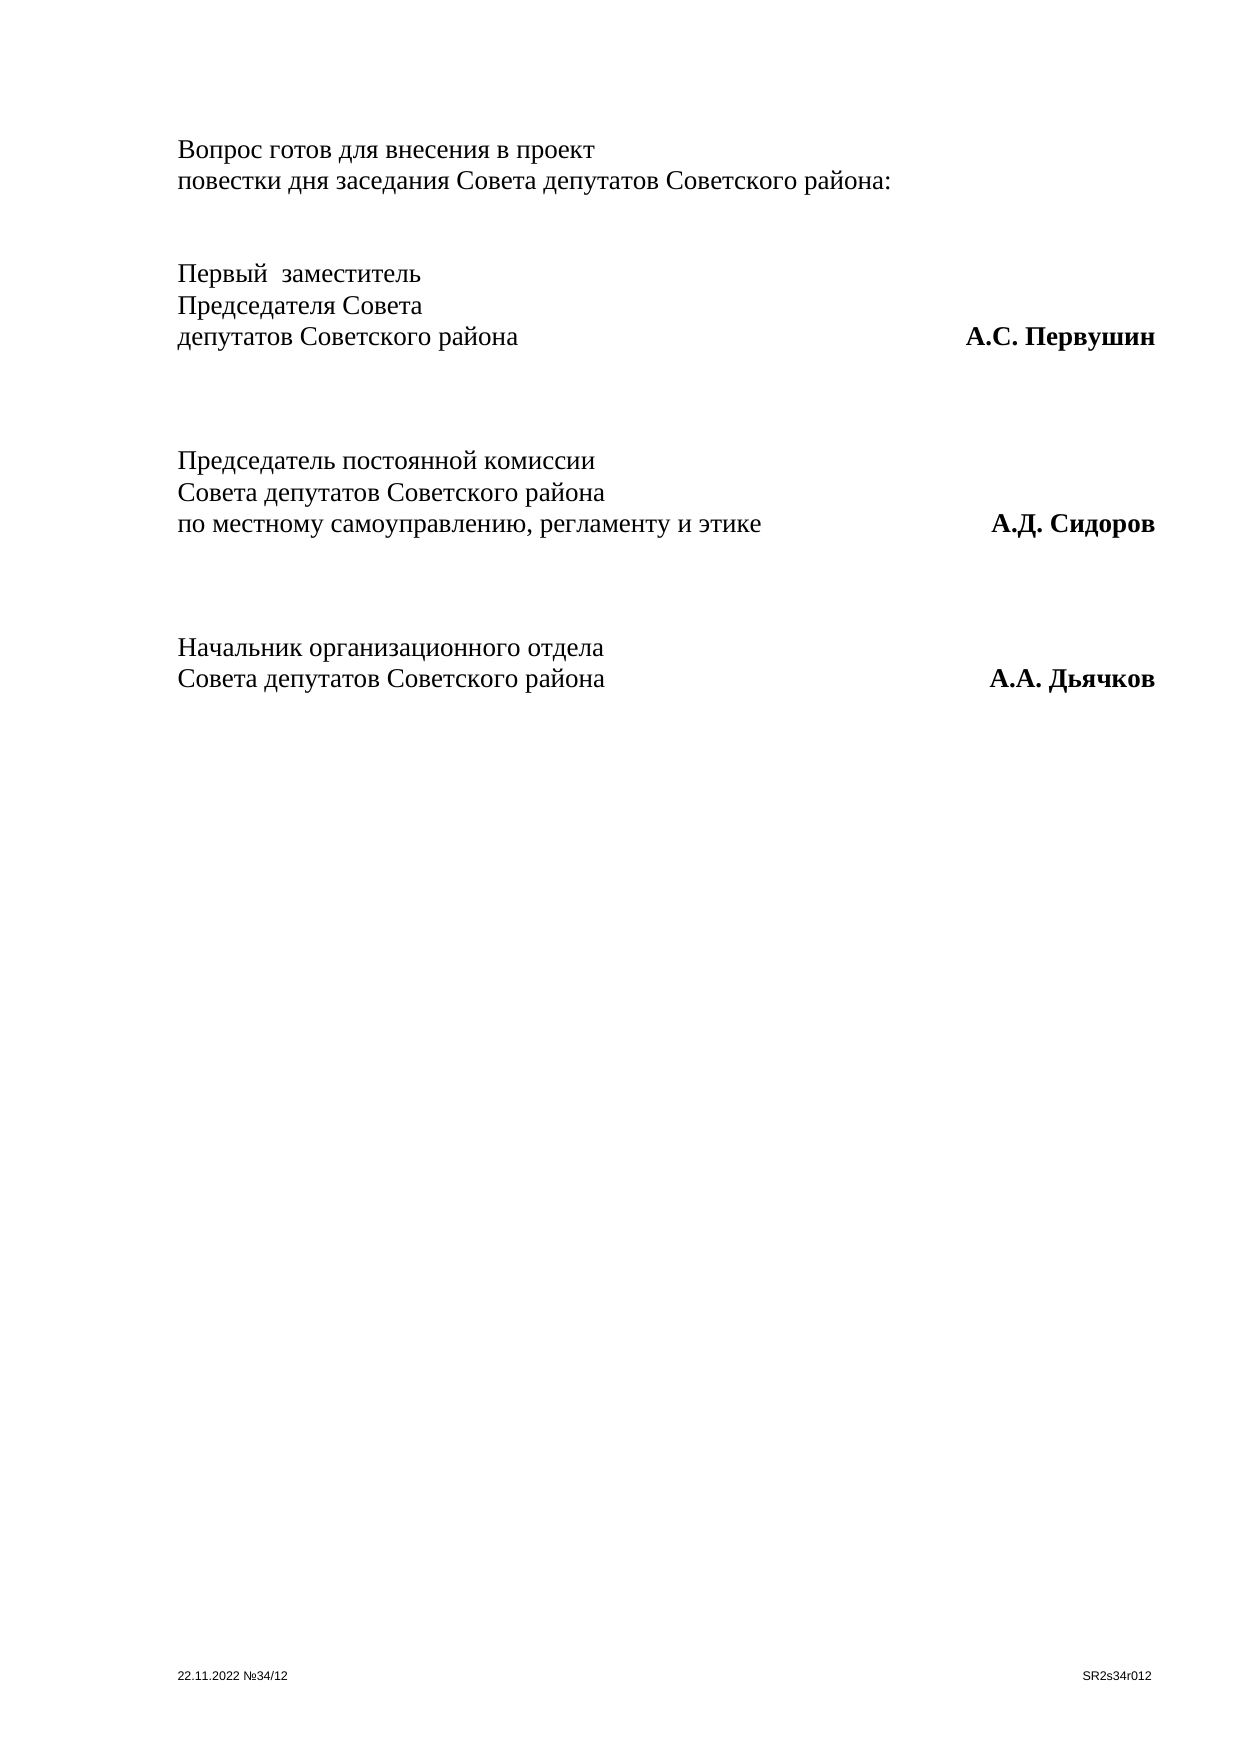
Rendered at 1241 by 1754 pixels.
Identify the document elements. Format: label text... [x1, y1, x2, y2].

table_header Вопрос готов для внесения в проект повестки дня заседания Совета депутатов Советского района: [166, 133, 1167, 258]
table_cell Начальник организационного отдела Совета депутатов Советского района [166, 631, 936, 694]
table_cell Первый заместитель Председателя Совета депутатов Советского района [166, 258, 936, 444]
table_cell А.Д. Сидоров [936, 445, 1167, 631]
table_cell А.С. Первушин [936, 258, 1167, 444]
table_cell А.А. Дьячков [936, 631, 1167, 694]
table_cell Председатель постоянной комиссии Совета депутатов Советского района по местному самоуправлению, регламенту и этике [166, 445, 936, 631]
